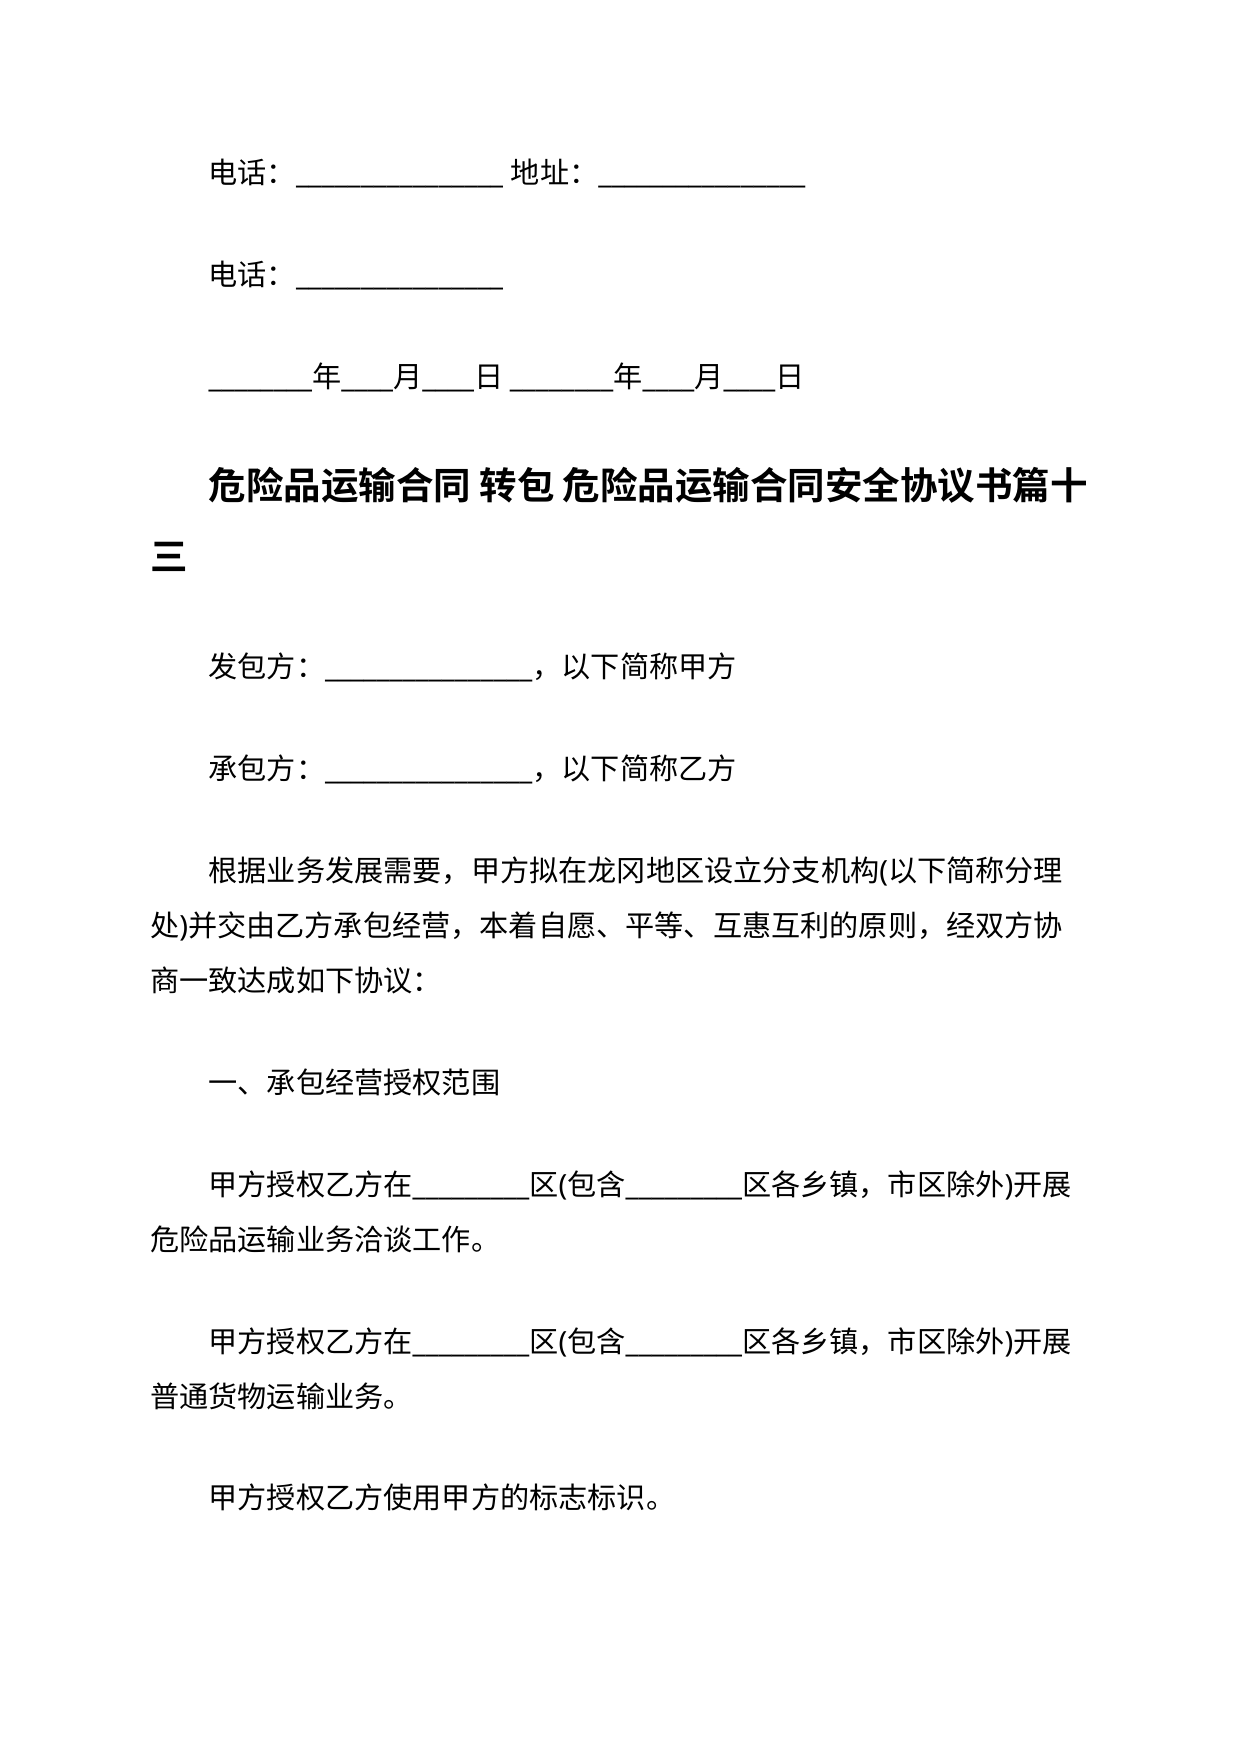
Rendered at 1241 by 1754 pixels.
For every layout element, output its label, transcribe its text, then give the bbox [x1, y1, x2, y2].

text 根据业务发展需要，甲方拟在龙冈地区设立分支机构(以下简称分理处)并交由乙方承包经营，本着自愿、平等、互惠互利的原则，经双方协商一致达成如下协议： [150, 848, 1090, 1000]
text 电话：________________ 地址：________________ [150, 150, 1090, 192]
text ________年____月____日 ________年____月____日 [150, 354, 1090, 396]
text 甲方授权乙方在_________区(包含_________区各乡镇，市区除外)开展危险品运输业务洽谈工作。 [150, 1161, 1090, 1259]
text 一、承包经营授权范围 [150, 1059, 1090, 1102]
text 甲方授权乙方在_________区(包含_________区各乡镇，市区除外)开展普通货物运输业务。 [150, 1318, 1090, 1415]
text 甲方授权乙方使用甲方的标志标识。 [150, 1475, 1090, 1517]
text 电话：________________ [150, 252, 1090, 294]
text 承包方：________________，以下简称乙方 [150, 746, 1090, 788]
text 危险品运输合同 转包 危险品运输合同安全协议书篇十三 [150, 456, 1090, 581]
text 发包方：________________，以下简称甲方 [150, 644, 1090, 686]
